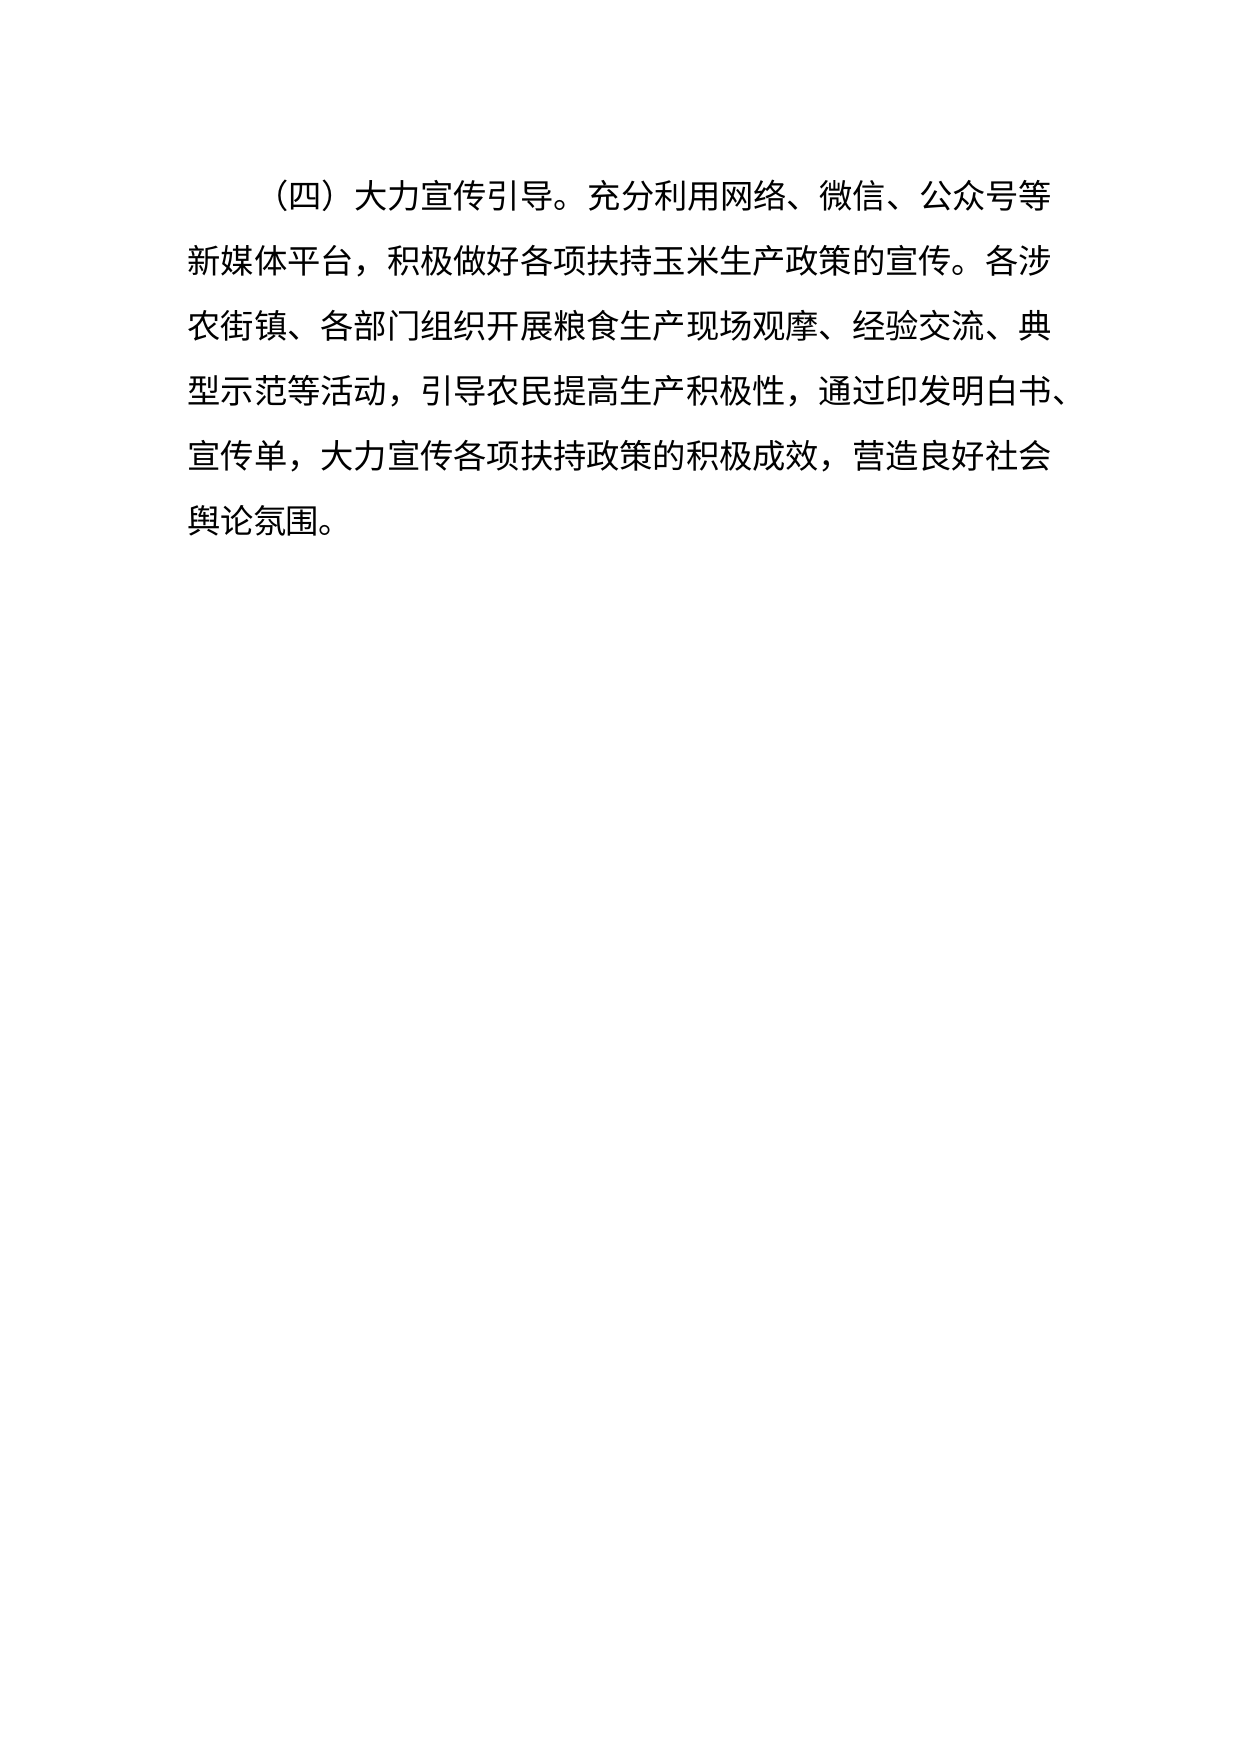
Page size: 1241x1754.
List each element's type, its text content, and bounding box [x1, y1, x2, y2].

text （四）大力宣传引导。充分利用网络、微信、公众号等新媒体平台，积极做好各项扶持玉米生产政策的宣传。各涉农街镇、各部门组织开展粮食生产现场观摩、经验交流、典型示范等活动，引导农民提高生产积极性，通过印发明白书、宣传单，大力宣传各项扶持政策的积极成效，营造良好社会舆论氛围。 [187, 162, 1053, 552]
